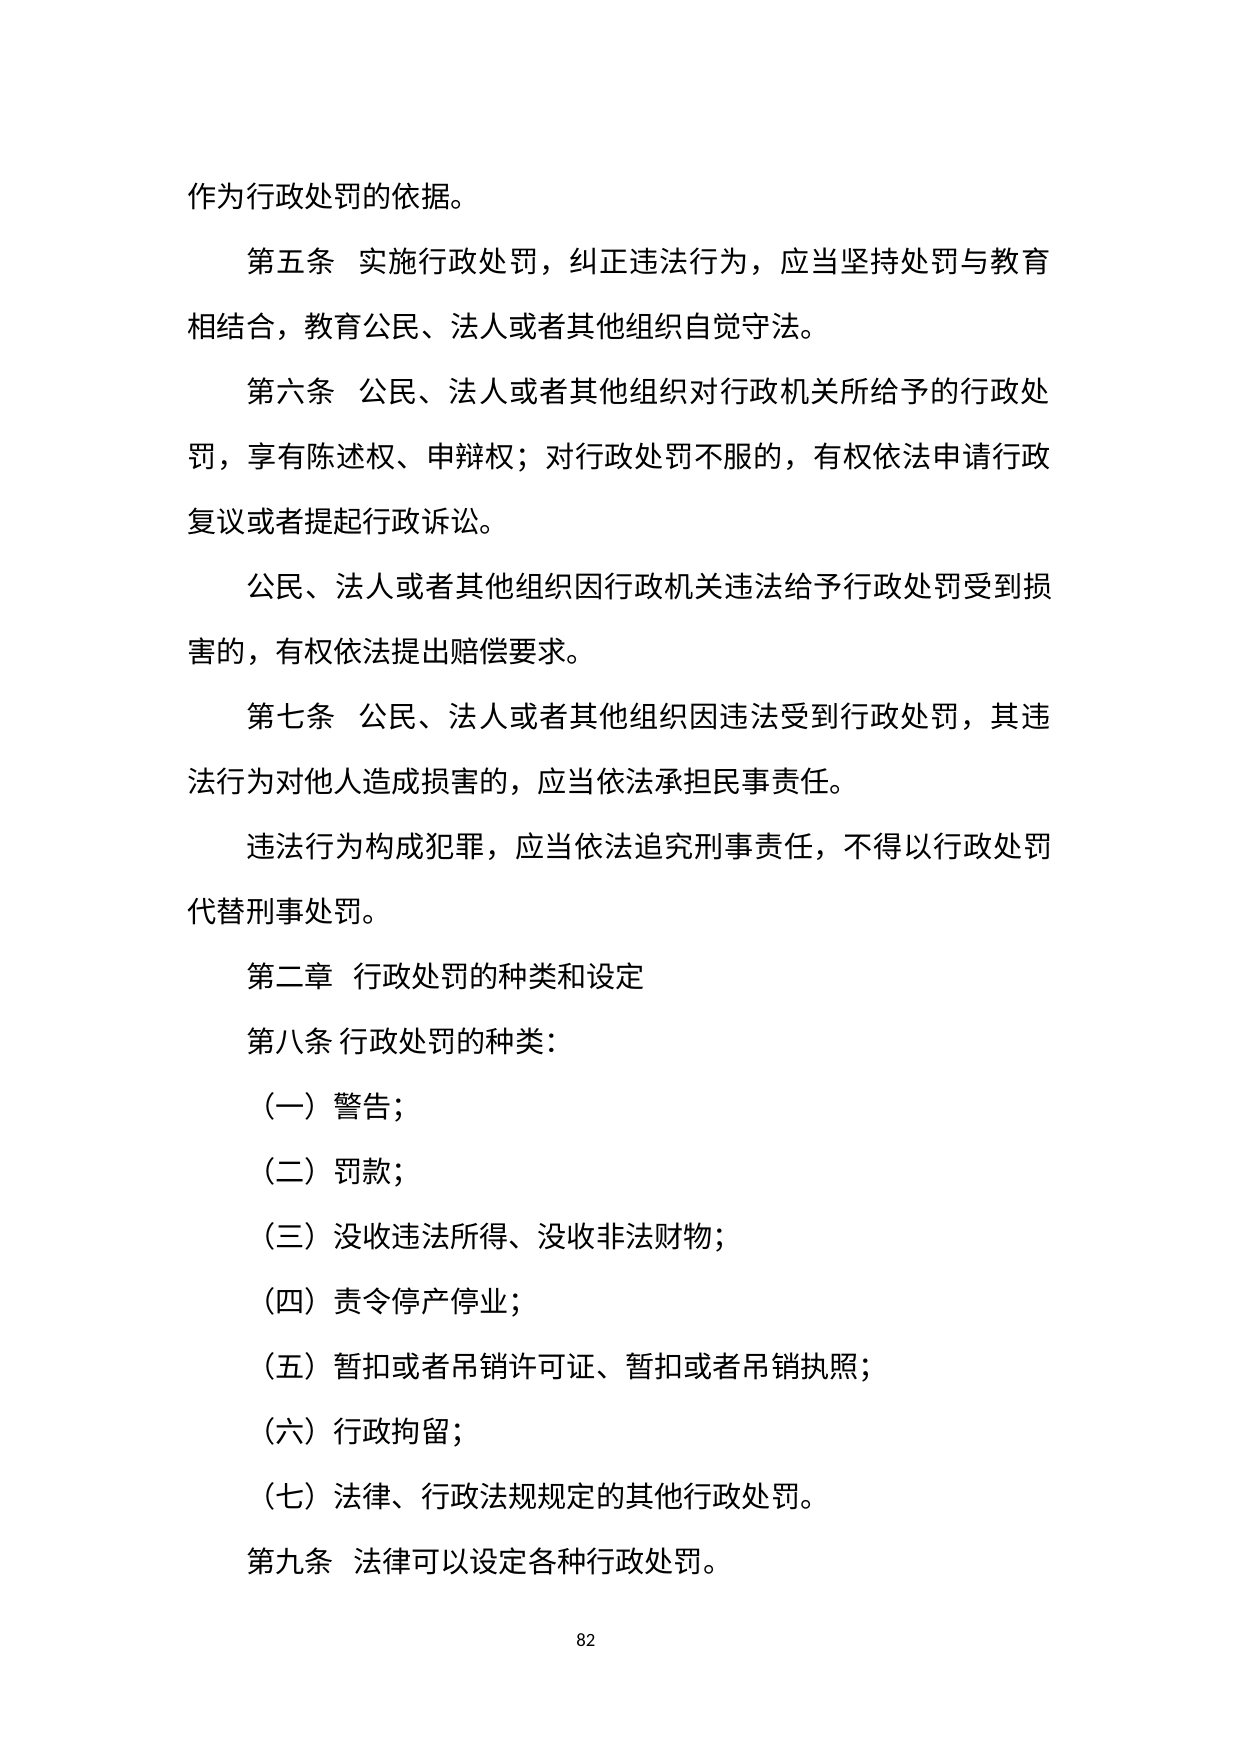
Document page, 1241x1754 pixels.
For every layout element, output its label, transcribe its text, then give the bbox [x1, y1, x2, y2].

text 第二章 行政处罚的种类和设定 [187, 942, 1053, 1007]
text （三）没收违法所得、没收非法财物； [187, 1202, 1053, 1267]
text 第八条 行政处罚的种类： [187, 1007, 1053, 1072]
text 第六条 公民、法人或者其他组织对行政机关所给予的行政处罚，享有陈述权、申辩权；对行政处罚不服的，有权依法申请行政复议或者提起行政诉讼。 [187, 357, 1053, 552]
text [187, 162, 1053, 227]
text 第九条 法律可以设定各种行政处罚。 [187, 1527, 1053, 1592]
text 第七条 公民、法人或者其他组织因违法受到行政处罚，其违法行为对他人造成损害的，应当依法承担民事责任。 [187, 682, 1053, 812]
text 第五条 实施行政处罚，纠正违法行为，应当坚持处罚与教育相结合，教育公民、法人或者其他组织自觉守法。 [187, 227, 1053, 357]
text （四）责令停产停业； [187, 1267, 1053, 1332]
text （二）罚款； [187, 1137, 1053, 1202]
text （七）法律、行政法规规定的其他行政处罚。 [187, 1462, 1053, 1527]
text （六）行政拘留； [187, 1397, 1053, 1462]
text （五）暂扣或者吊销许可证、暂扣或者吊销执照； [187, 1332, 1053, 1397]
text （一）警告； [187, 1072, 1053, 1137]
text 公民、法人或者其他组织因行政机关违法给予行政处罚受到损害的，有权依法提出赔偿要求。 [187, 552, 1053, 682]
text 违法行为构成犯罪，应当依法追究刑事责任，不得以行政处罚代替刑事处罚。 [187, 812, 1053, 942]
